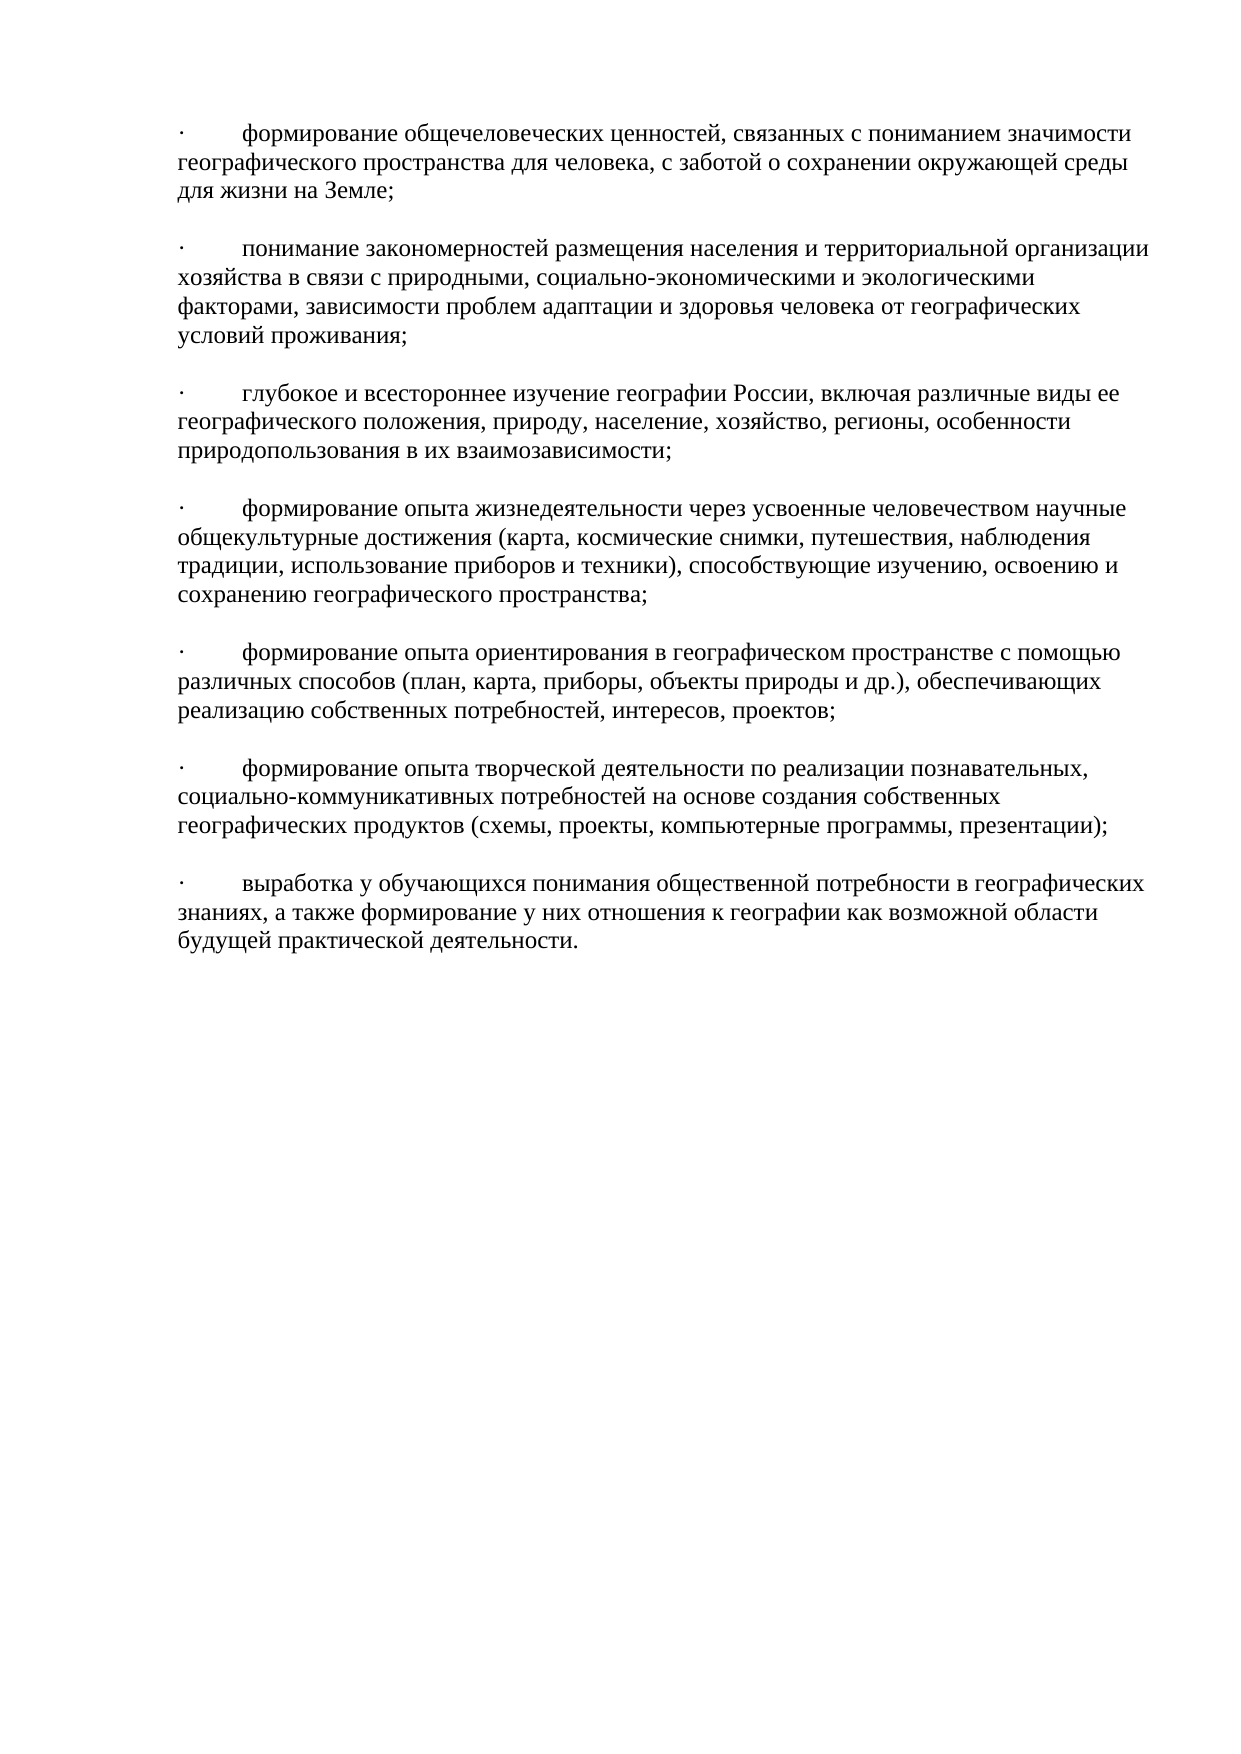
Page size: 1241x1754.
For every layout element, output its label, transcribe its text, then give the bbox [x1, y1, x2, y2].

text · формирование опыта творческой деятельности по реализации познавательных, социально-коммуникативных потребностей на основе создания собственных географических продуктов (схемы, проекты, компьютерные программы, презентации); [177, 753, 1152, 839]
text · понимание закономерностей размещения населения и территориальной организации хозяйства в связи с природными, социально-экономическими и экологическими факторами, зависимости проблем адаптации и здоровья человека от географических условий проживания; [177, 233, 1152, 348]
text · формирование общечеловеческих ценностей, связанных с пониманием значимости географического пространства для человека, с заботой о сохранении окружающей среды для жизни на Земле; [177, 118, 1152, 204]
text · формирование опыта жизнедеятельности через усвоенные человечеством научные общекультурные достижения (карта, космические снимки, путешествия, наблюдения традиции, использование приборов и техники), способствующие изучению, освоению и сохранению географического пространства; [177, 493, 1152, 608]
text · глубокое и всестороннее изучение географии России, включая различные виды ее географического положения, природу, население, хозяйство, регионы, особенности природопользования в их взаимозависимости; [177, 378, 1152, 464]
text · выработка у обучающихся понимания общественной потребности в географических знаниях, а также формирование у них отношения к географии как возможной области будущей практической деятельности. [177, 868, 1152, 954]
text · формирование опыта ориентирования в географическом пространстве с помощью различных способов (план, карта, приборы, объекты природы и др.), обеспечивающих реализацию собственных потребностей, интересов, проектов; [177, 637, 1152, 723]
